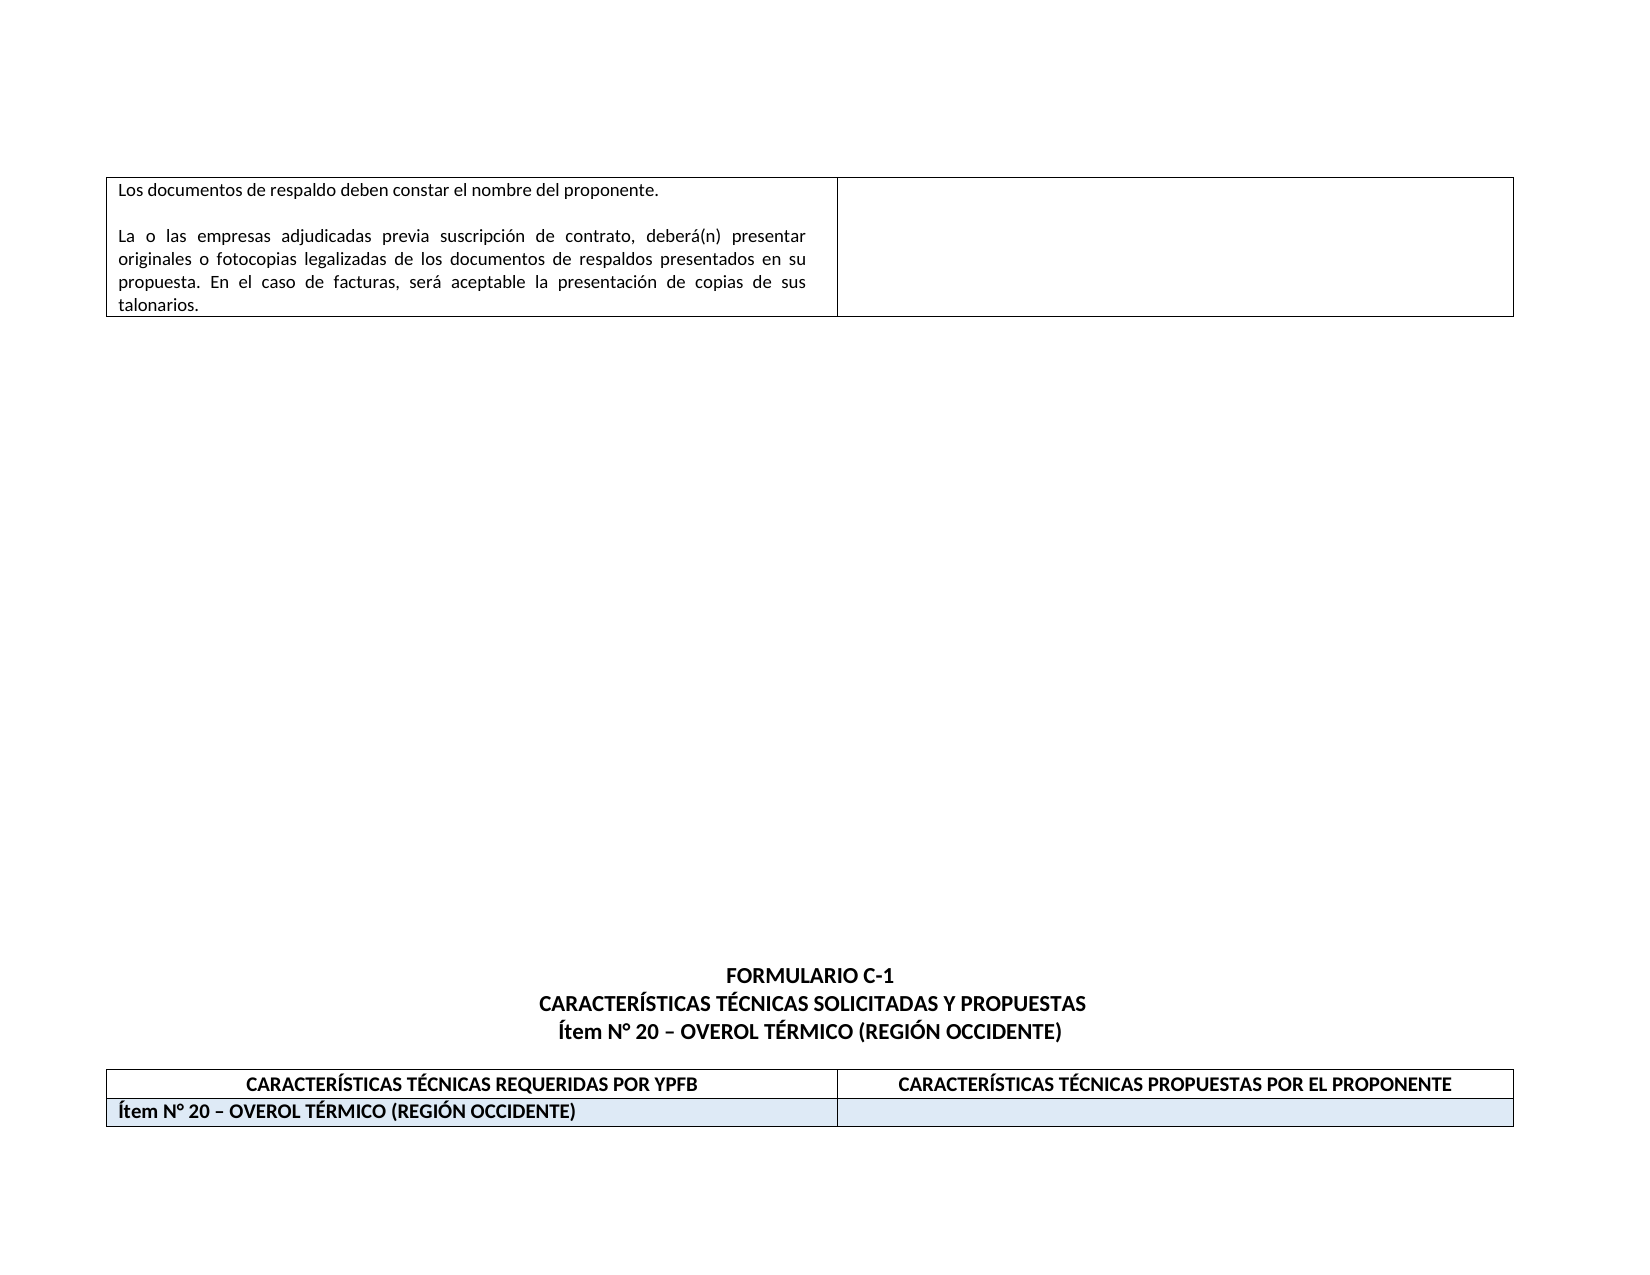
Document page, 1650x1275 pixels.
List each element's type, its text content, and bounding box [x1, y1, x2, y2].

table_header CARACTERÍSTICAS TÉCNICAS REQUERIDAS POR YPFB [107, 1070, 837, 1098]
table_header CARACTERÍSTICAS TÉCNICAS PROPUESTAS POR EL PROPONENTE [838, 1070, 1513, 1098]
text FORMULARIO C-1 [118, 961, 1502, 989]
table_cell [838, 1099, 1513, 1126]
text Ítem N° 20 – OVEROL TÉRMICO (REGIÓN OCCIDENTE) [118, 1017, 1502, 1045]
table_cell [107, 178, 837, 316]
table_cell [838, 178, 1513, 316]
text CARACTERÍSTICAS TÉCNICAS SOLICITADAS Y PROPUESTAS [118, 989, 1502, 1017]
table_cell Ítem N° 20 – OVEROL TÉRMICO (REGIÓN OCCIDENTE) [107, 1099, 837, 1126]
